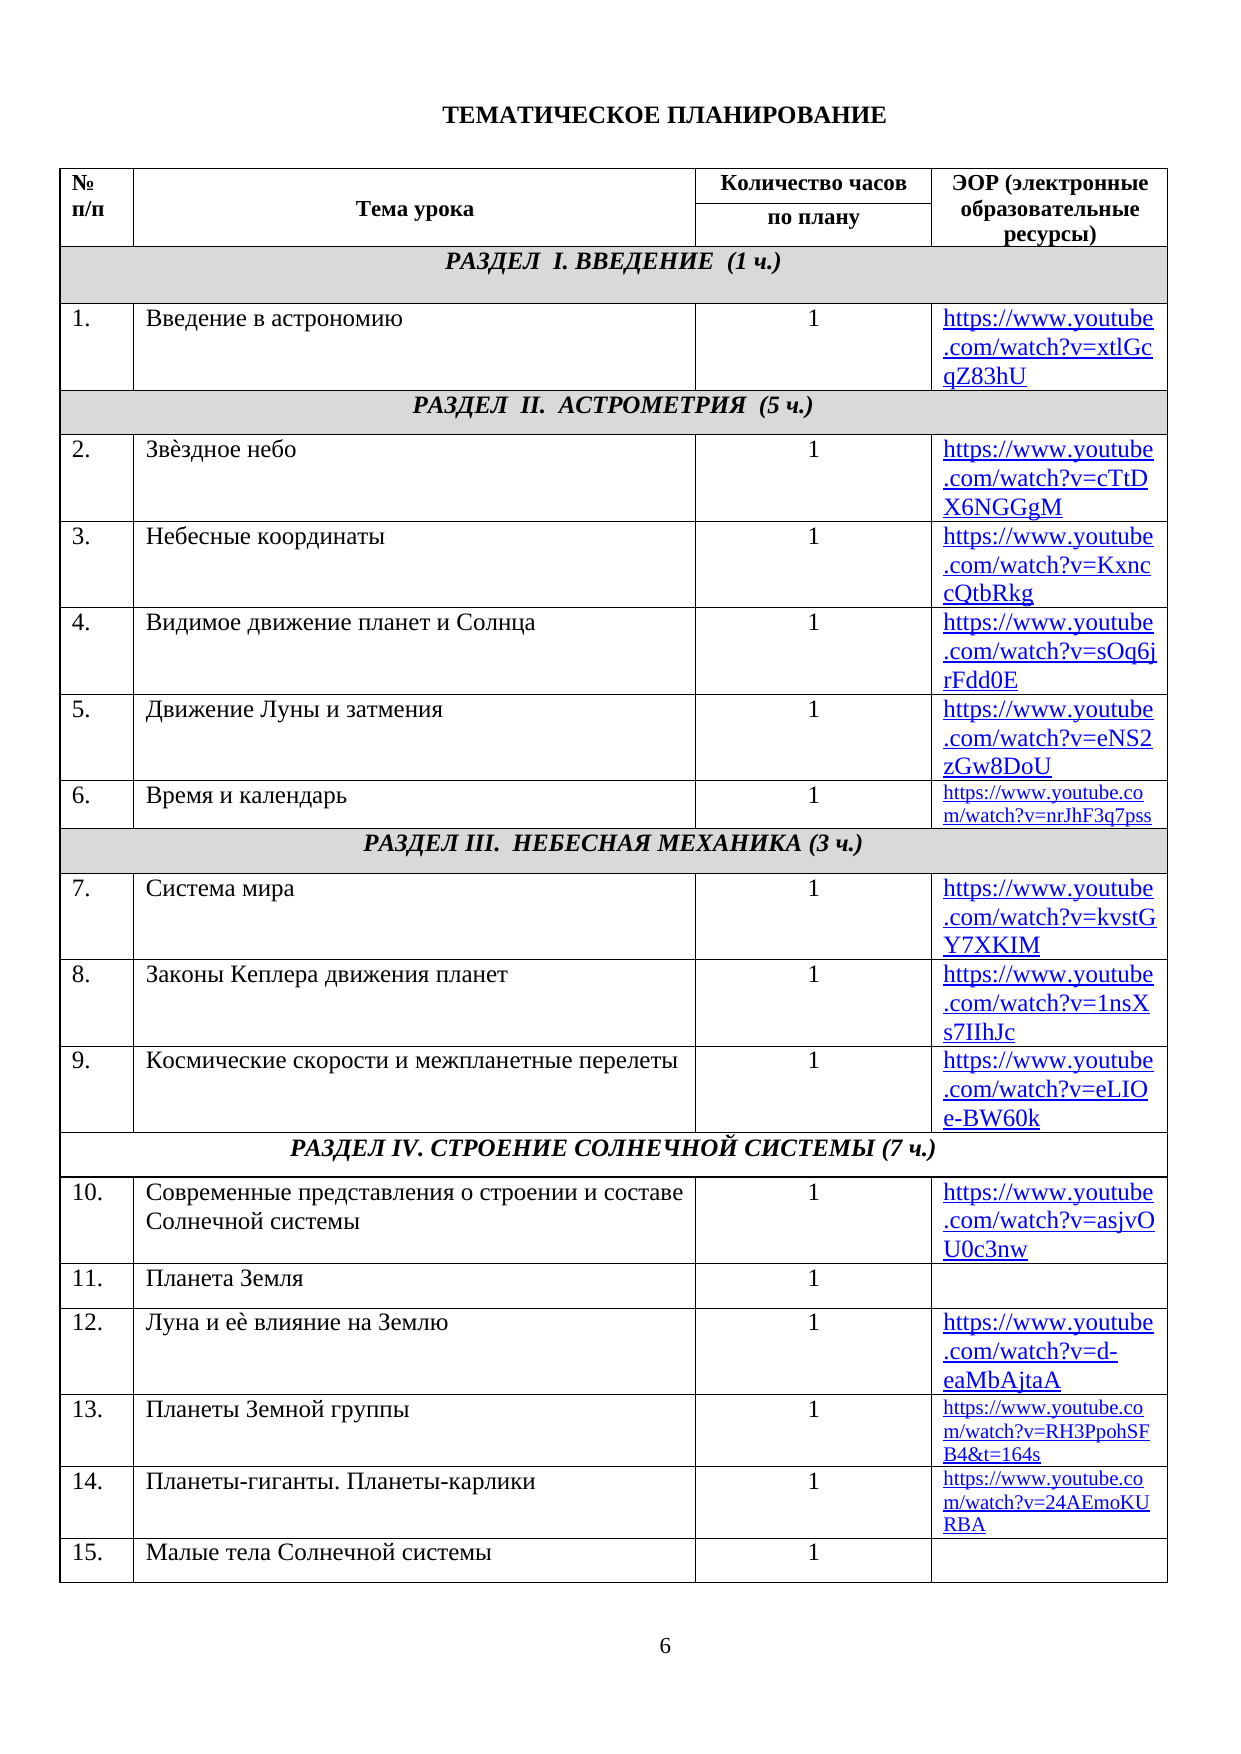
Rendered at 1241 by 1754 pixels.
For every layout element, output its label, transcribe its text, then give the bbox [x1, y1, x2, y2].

table_cell Современные представления о строении и составе Солнечной системы [134, 1178, 695, 1263]
table_cell https://www.youtube.co m/watch?v=nrJhF3q7pss [932, 781, 1167, 828]
table_cell РАЗДЕЛ III. НЕБЕСНАЯ МЕХАНИКА (3 ч.) [61, 829, 1167, 873]
table_cell https://www.youtube.co m/watch?v=24AEmoKU RBA [932, 1467, 1167, 1537]
table_cell 10. [61, 1178, 133, 1263]
table_cell 1 [696, 522, 931, 607]
table_cell 12. [61, 1309, 133, 1394]
table_cell Планеты-гиганты. Планеты-карлики [134, 1467, 695, 1537]
table_cell 1 [696, 1539, 931, 1582]
table_cell Система мира [134, 874, 695, 959]
table_cell https://www.youtube .com/watch?v=cTtD X6NGGgM [932, 435, 1167, 521]
table_cell https://www.youtube .com/watch?v=Kxnc cQtbRkg [932, 522, 1167, 607]
table_cell 7. [61, 874, 133, 959]
table_cell 9. [61, 1047, 133, 1132]
table_cell 11. [61, 1264, 133, 1307]
table_cell Введение в астрономию [134, 304, 695, 390]
subtitle ТЕМАТИЧЕСКОЕ ПЛАНИРОВАНИЕ [442, 100, 1180, 129]
table_cell 5. [61, 695, 133, 780]
table_cell 1 [696, 1047, 931, 1132]
table_cell https://www.youtube .com/watch?v=xtlGc qZ83hU [932, 304, 1167, 390]
table_cell 6. [61, 781, 133, 828]
table_cell 1 [696, 1178, 931, 1263]
table_cell 1. [61, 304, 133, 390]
table_cell Планеты Земной группы [134, 1395, 695, 1466]
table_cell https://www.youtube .com/watch?v=eNS2 zGw8DoU [932, 695, 1167, 780]
table_cell Небесные координаты [134, 522, 695, 607]
table_cell 1 [696, 960, 931, 1046]
table_cell 14. [61, 1467, 133, 1537]
table_header ЭОР (электронные образовательные ресурсы) [932, 169, 1167, 246]
table_cell 1 [696, 1264, 931, 1307]
table_cell РАЗДЕЛ I. ВВЕДЕНИЕ (1 ч.) [61, 247, 1167, 303]
table_cell 1 [696, 781, 931, 828]
table_cell Малые тела Солнечной системы [134, 1539, 695, 1582]
table_cell 1 [696, 304, 931, 390]
table_cell по плану [696, 204, 931, 246]
table_cell Планета Земля [134, 1264, 695, 1307]
table_header Количество часов [696, 169, 931, 203]
table_cell [932, 1264, 1167, 1307]
table_header Тема урока [134, 169, 695, 246]
table_cell https://www.youtube .com/watch?v=asjvO U0c3nw [932, 1178, 1167, 1263]
table_cell 1 [696, 435, 931, 521]
table_cell Звѐздное небо [134, 435, 695, 521]
table_cell 13. [61, 1395, 133, 1466]
table_cell 1 [696, 1395, 931, 1466]
table_cell https://www.youtube .com/watch?v=eLIO e-BW60k [932, 1047, 1167, 1132]
table_cell Луна и еѐ влияние на Землю [134, 1309, 695, 1394]
table_cell РАЗДЕЛ II. АСТРОМЕТРИЯ (5 ч.) [61, 391, 1167, 434]
table_cell 1 [696, 608, 931, 694]
table_cell 1 [696, 695, 931, 780]
table_header № п/п [61, 169, 133, 246]
table_cell https://www.youtube .com/watch?v=kvstG Y7XKIM [932, 874, 1167, 959]
table_cell 1 [696, 874, 931, 959]
table_cell 8. [61, 960, 133, 1046]
table_cell https://www.youtube .com/watch?v=1nsX s7IIhJc [932, 960, 1167, 1046]
table_cell https://www.youtube .com/watch?v=d- eaMbAjtaA [932, 1309, 1167, 1394]
table_cell Движение Луны и затмения [134, 695, 695, 780]
table_cell Космические скорости и межпланетные перелеты [134, 1047, 695, 1132]
table_cell 1 [696, 1467, 931, 1537]
table_cell Видимое движение планет и Солнца [134, 608, 695, 694]
table_cell РАЗДЕЛ IV. СТРОЕНИЕ СОЛНЕЧНОЙ СИСТЕМЫ (7 ч.) [61, 1133, 1167, 1176]
table_cell 2. [61, 435, 133, 521]
table_cell https://www.youtube.co m/watch?v=RH3PpohSF B4&t=164s [932, 1395, 1167, 1466]
table_cell 1 [696, 1309, 931, 1394]
table_cell [932, 1539, 1167, 1582]
table_cell https://www.youtube .com/watch?v=sOq6j rFdd0E [932, 608, 1167, 694]
table_cell 4. [61, 608, 133, 694]
table_cell Время и календарь [134, 781, 695, 828]
table_cell 3. [61, 522, 133, 607]
table_cell 15. [61, 1539, 133, 1582]
table_cell Законы Кеплера движения планет [134, 960, 695, 1046]
